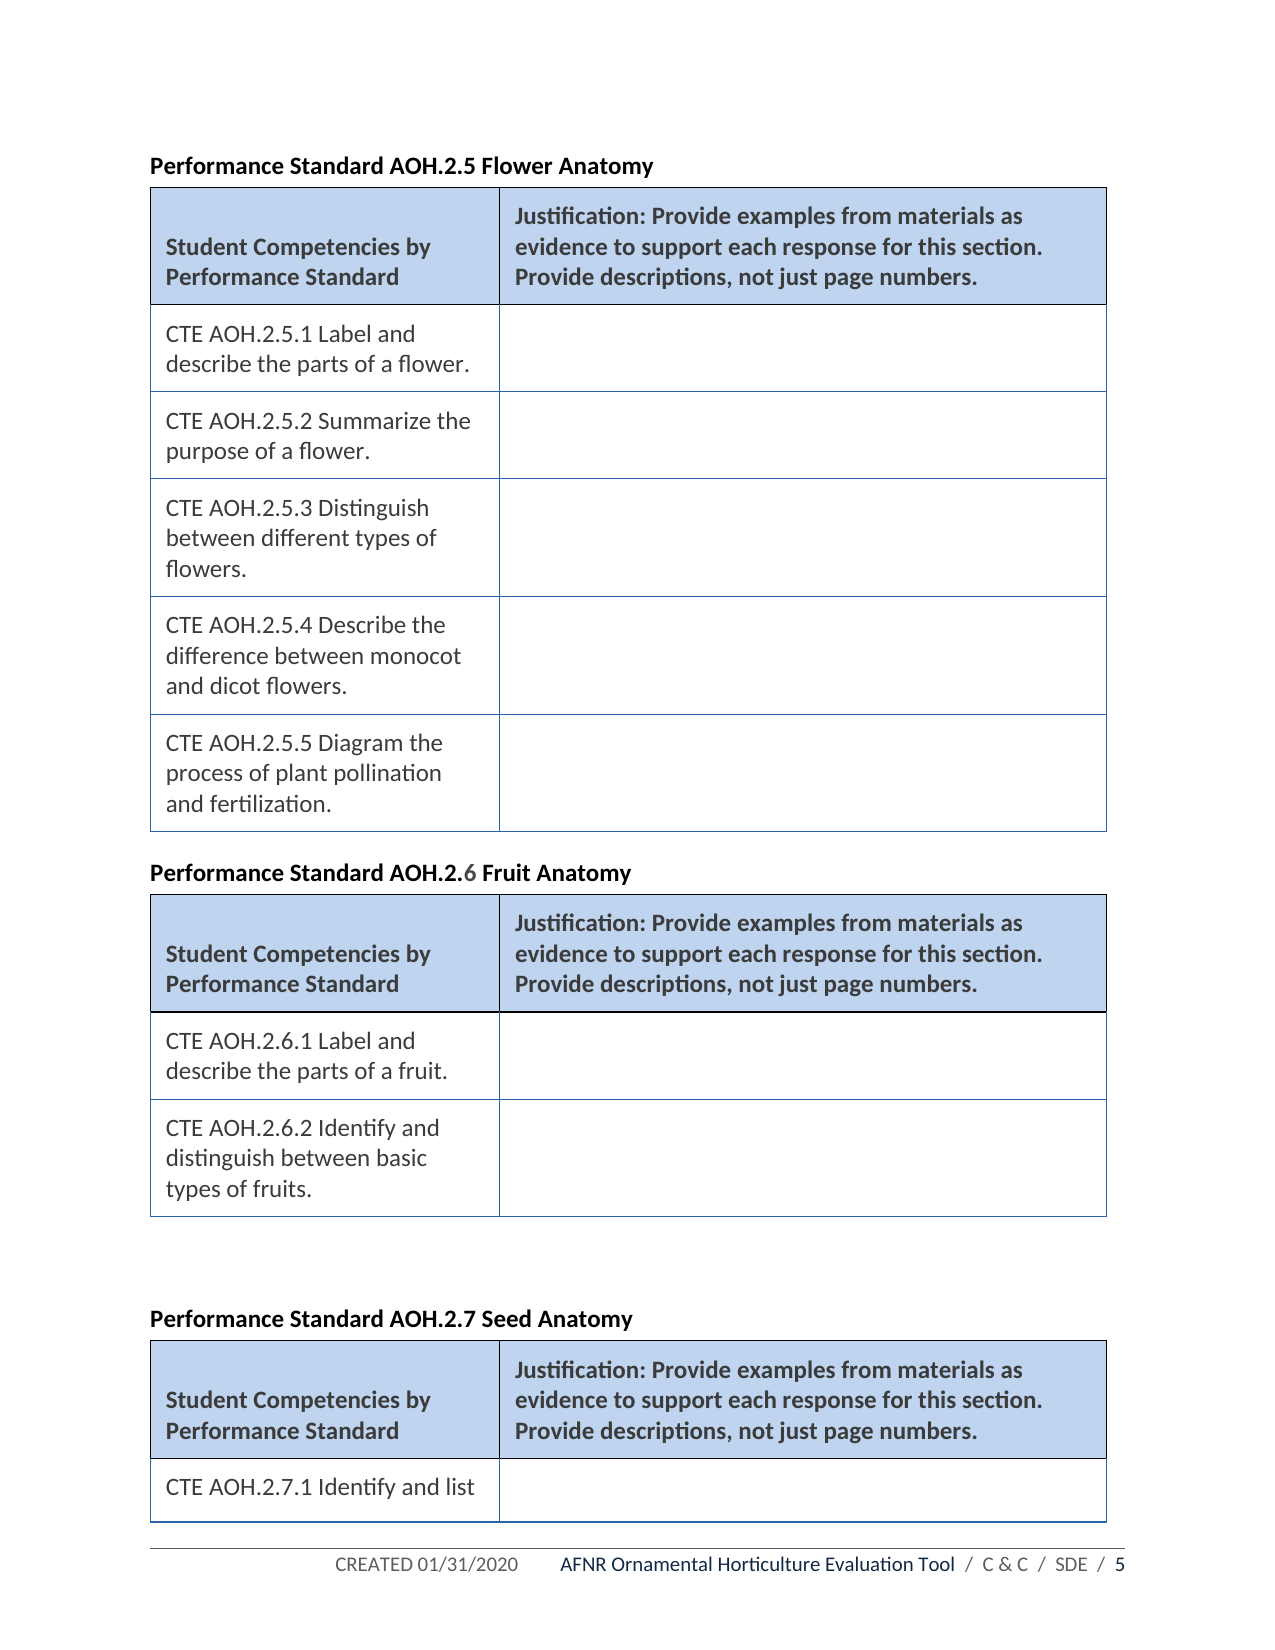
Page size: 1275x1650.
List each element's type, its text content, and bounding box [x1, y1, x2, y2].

table_cell [500, 1459, 1106, 1521]
table_header Student Competencies by Performance Standard [151, 188, 499, 304]
table_cell CTE AOH.2.6.1 Label and describe the parts of a fruit. [151, 1013, 499, 1098]
table_header Justification: Provide examples from materials as evidence to support each response for this section. Provide descriptions, not just page numbers. [500, 895, 1106, 1011]
subtitle Performance Standard AOH.2.6 Fruit Anatomy [150, 857, 1125, 888]
table_cell CTE AOH.2.5.4 Describe the difference between monocot and dicot flowers. [151, 597, 499, 713]
table_header Student Competencies by Performance Standard [151, 895, 499, 1011]
table_cell [500, 479, 1106, 596]
table_cell [500, 597, 1106, 713]
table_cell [151, 1459, 499, 1521]
table_cell [500, 1013, 1106, 1098]
table_header Justification: Provide examples from materials as evidence to support each response for this section. Provide descriptions, not just page numbers. [500, 188, 1106, 304]
table_cell [500, 1100, 1106, 1216]
table_cell CTE AOH.2.5.2 Summarize the purpose of a flower. [151, 392, 499, 478]
table_cell CTE AOH.2.6.2 Identify and distinguish between basic types of fruits. [151, 1100, 499, 1216]
table_cell [500, 392, 1106, 478]
table_cell [500, 715, 1106, 831]
table_cell CTE AOH.2.5.3 Distinguish between different types of flowers. [151, 479, 499, 596]
table_header Student Competencies by Performance Standard [151, 1341, 499, 1458]
table_header Justification: Provide examples from materials as evidence to support each response for this section. Provide descriptions, not just page numbers. [500, 1341, 1106, 1458]
subtitle Performance Standard AOH.2.7 Seed Anatomy [150, 1304, 1125, 1334]
subtitle Performance Standard AOH.2.5 Flower Anatomy [150, 150, 1125, 181]
table_cell CTE AOH.2.5.1 Label and describe the parts of a flower. [151, 305, 499, 391]
table_cell CTE AOH.2.5.5 Diagram the process of plant pollination and fertilization. [151, 715, 499, 831]
table_cell [500, 305, 1106, 391]
